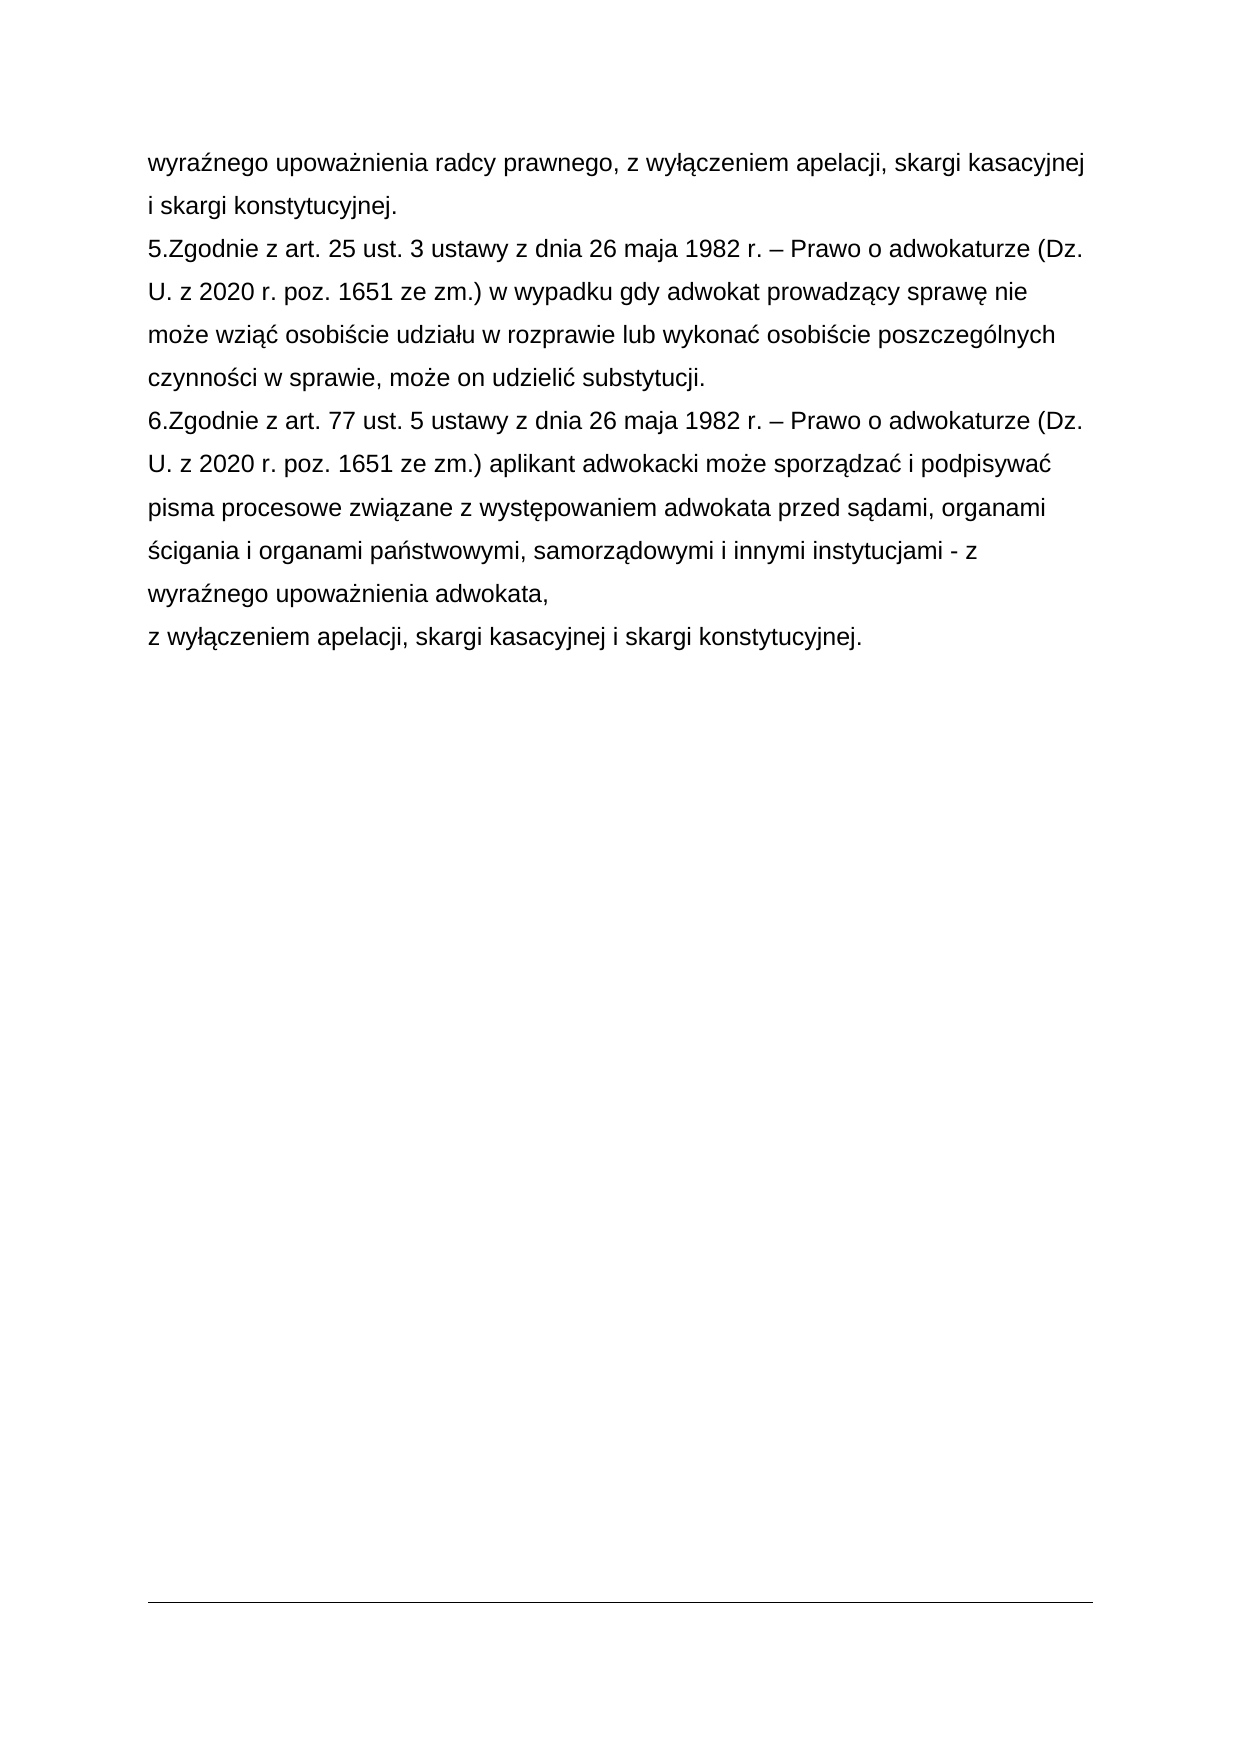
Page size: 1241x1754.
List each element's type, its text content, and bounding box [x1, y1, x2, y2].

text 6.Zgodnie z art. 77 ust. 5 ustawy z dnia 26 maja 1982 r. – Prawo o adwokaturze (Dz. U. z 2020 r. poz. 1651 ze zm.) aplikant adwokacki może sporządzać i podpisywać pisma procesowe związane z występowaniem adwokata przed sądami, organami ścigania i organami państwowymi, samorządowymi i innymi instytucjami - z wyraźnego upoważnienia adwokata, z wyłączeniem apelacji, skargi kasacyjnej i skargi konstytucyjnej. [148, 406, 1093, 651]
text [148, 148, 1093, 219]
text 5.Zgodnie z art. 25 ust. 3 ustawy z dnia 26 maja 1982 r. – Prawo o adwokaturze (Dz. U. z 2020 r. poz. 1651 ze zm.) w wypadku gdy adwokat prowadzący sprawę nie może wziąć osobiście udziału w rozprawie lub wykonać osobiście poszczególnych czynności w sprawie, może on udzielić substytucji. [148, 234, 1093, 392]
